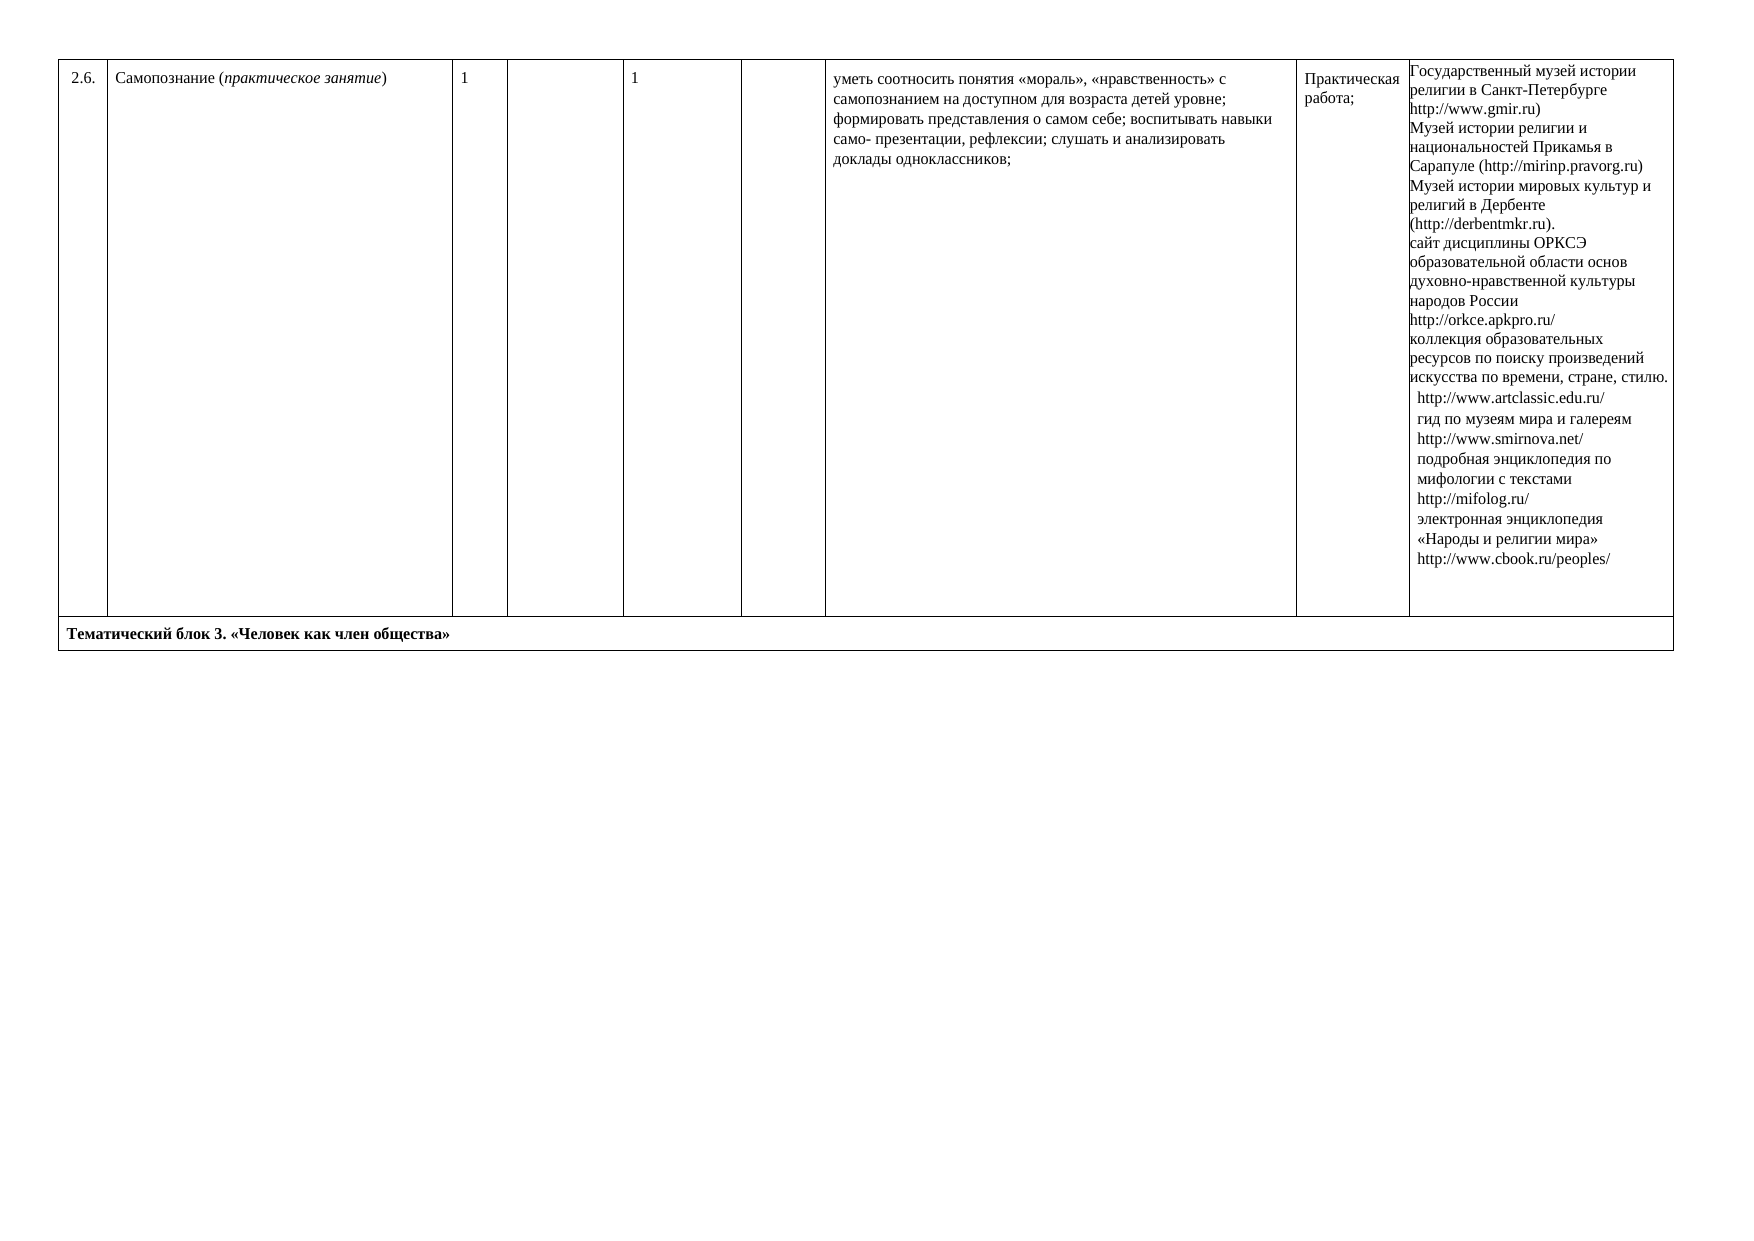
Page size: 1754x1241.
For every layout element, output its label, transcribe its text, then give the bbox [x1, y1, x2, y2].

table_cell Тематический блок 3. «Человек как член общества» [59, 617, 1673, 650]
table_header [742, 60, 825, 616]
table_header Практическая работа; [1297, 60, 1409, 616]
table_header уметь соотносить понятия «мораль», «нравственность» с самопознанием на доступном для возраста детей уровне; формировать представления о самом себе; воспитывать навыки само- презентации, рефлексии; слушать и анализировать доклады одноклассников; [826, 60, 1296, 616]
table_header Государственный музей истории религии в Санкт-Петербурге http://www.gmir.ru) Музей истории религии и национальностей Прикамья в Сарапуле (http://mirinp.pravorg.ru) Музей истории мировых культур и религий в Дербенте (http://derbentmkr.ru). сайт дисциплины ОРКСЭ образовательной области основ духовно-нравственной культуры народов России http://orkce.apkpro.ru/ коллекция образовательных ресурсов по поиску произведений искусства по времени, стране, стилю. http://www.artclassic.edu.ru/ гид по музеям мира и галереям http://www.smirnova.net/ подробная энциклопедия по мифологии с текстами http://mifolog.ru/ электронная энциклопедия «Народы и религии мира» http://www.cbook.ru/peoples/ [1410, 60, 1673, 616]
table_header 2.6. [59, 60, 107, 616]
table_header [508, 60, 623, 616]
table_header Самопознание (практическое занятие) [108, 60, 452, 616]
table_header 1 [453, 60, 507, 616]
table_header 1 [624, 60, 741, 616]
